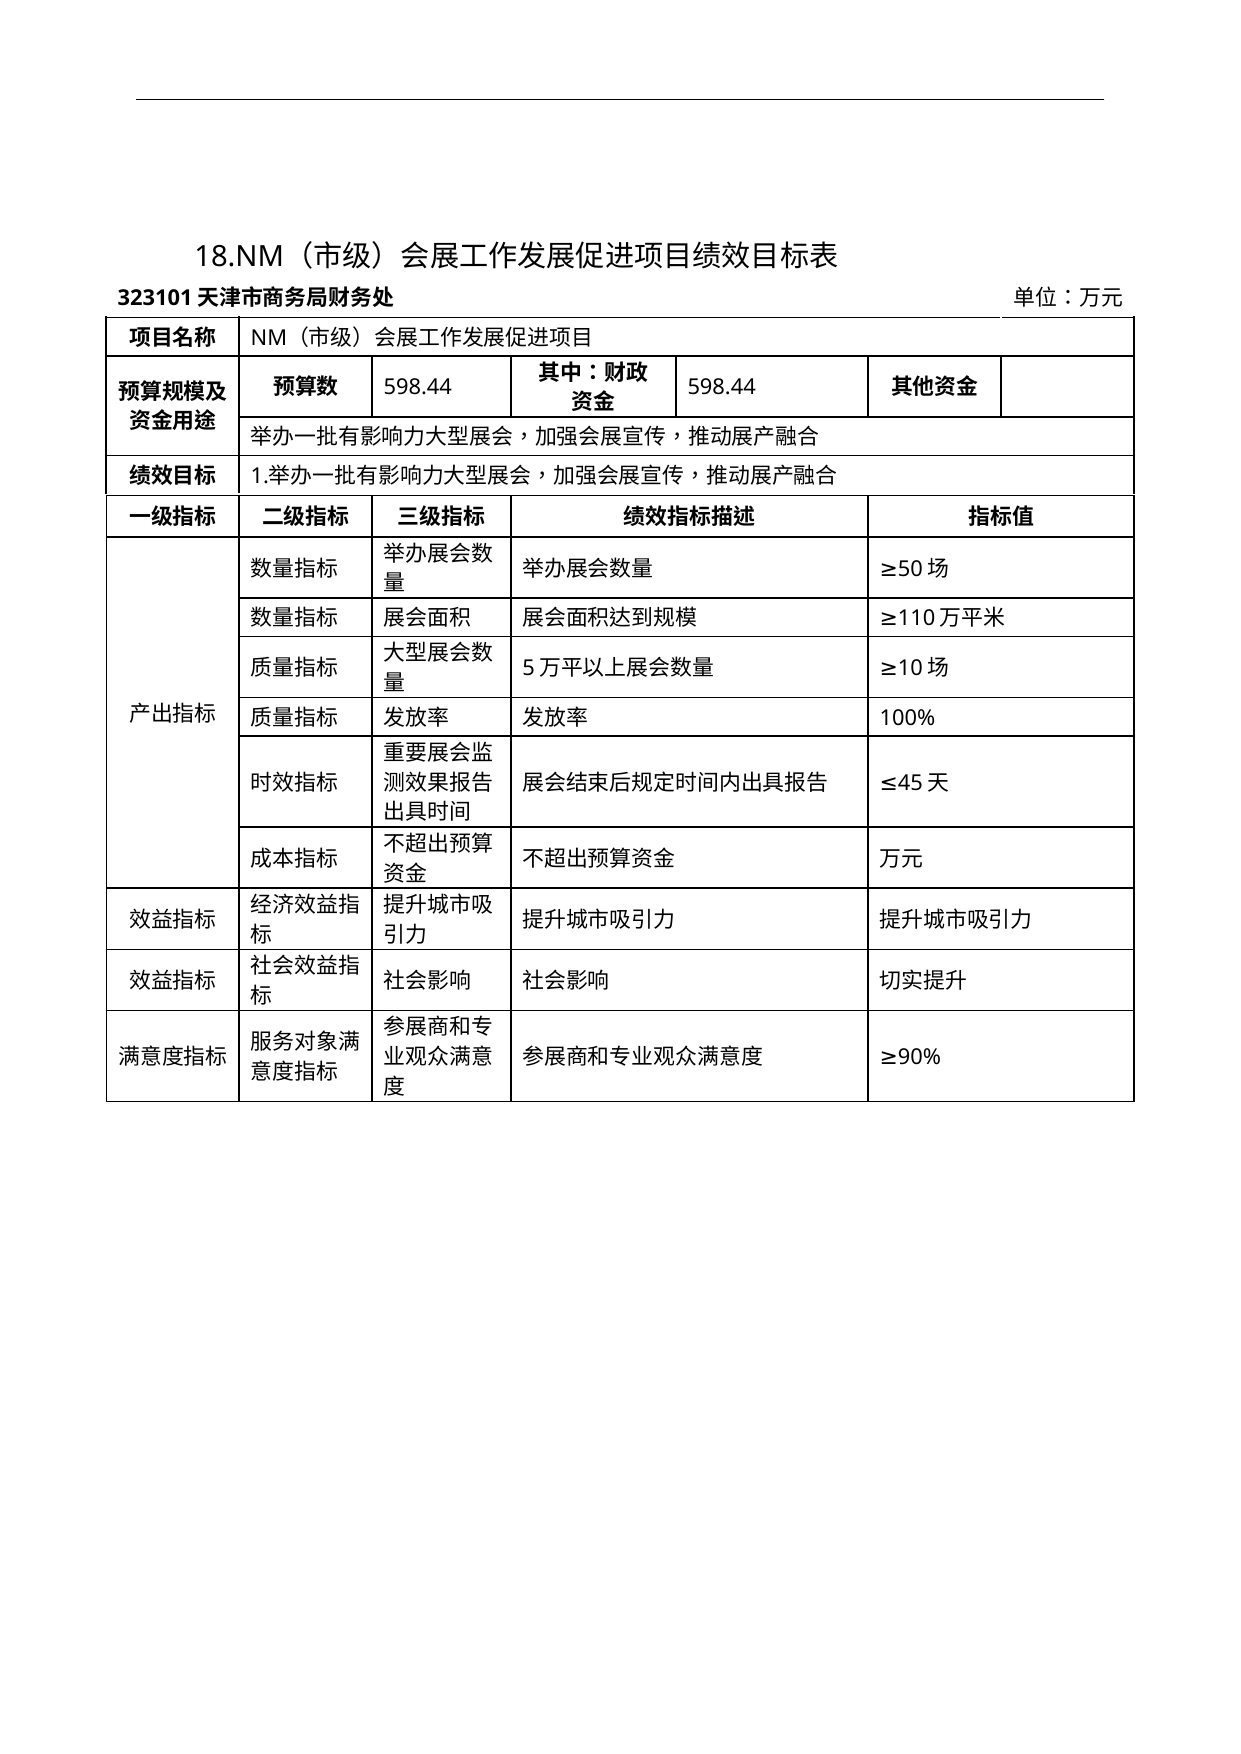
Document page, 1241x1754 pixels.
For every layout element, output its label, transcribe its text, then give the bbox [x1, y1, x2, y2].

table_cell 绩效目标 [107, 456, 238, 493]
table_cell 其中：财政 资金 [512, 357, 675, 416]
table_cell 598.44 [677, 357, 867, 416]
table_cell 满意度指标 [107, 1011, 238, 1101]
table_cell ≥90% [869, 1011, 1133, 1101]
table_cell 发放率 [512, 698, 867, 735]
table_header 单位：万元 [1002, 277, 1133, 316]
table_cell 质量指标 [240, 637, 371, 697]
table_cell 预算数 [240, 357, 371, 416]
table_cell 展会面积达到规模 [512, 599, 867, 636]
table_cell 不超出预算资金 [512, 828, 867, 887]
table_cell 效益指标 [107, 950, 238, 1009]
table_header 二级指标 [240, 496, 371, 536]
table_cell 5万平以上展会数量 [512, 637, 867, 697]
table_cell [1002, 357, 1133, 416]
table_cell 提升城市吸引力 [373, 889, 510, 948]
table_cell 不超出预算资金 [373, 828, 510, 887]
table_cell 提升城市吸引力 [869, 889, 1133, 948]
table_cell 1.举办一批有影响力大型展会，加强会展宣传，推动展产融合 [240, 456, 1133, 493]
table_cell 数量指标 [240, 599, 371, 636]
table_cell 举办展会数量 [373, 538, 510, 597]
table_cell NM（市级）会展工作发展促进项目 [240, 318, 1133, 355]
table_cell 重要展会监测效果报告出具时间 [373, 737, 510, 826]
table_cell 提升城市吸引力 [512, 889, 867, 948]
table_cell 项目名称 [107, 318, 238, 355]
table_cell 预算规模及资金用途 [107, 357, 238, 454]
text 18.NM（市级）会展工作发展促进项目绩效目标表 [136, 235, 1104, 275]
table_cell 大型展会数量 [373, 637, 510, 697]
table_cell 参展商和专业观众满意度 [373, 1011, 510, 1101]
table_cell 经济效益指标 [240, 889, 371, 948]
table_cell 展会面积 [373, 599, 510, 636]
table_cell 效益指标 [107, 889, 238, 948]
table_cell 其他资金 [869, 357, 1000, 416]
table_cell 100% [869, 698, 1133, 735]
table_cell 社会效益指标 [240, 950, 371, 1009]
table_cell 参展商和专业观众满意度 [512, 1011, 867, 1101]
table_cell 成本指标 [240, 828, 371, 887]
table_cell 展会结束后规定时间内出具报告 [512, 737, 867, 826]
table_cell 598.44 [373, 357, 510, 416]
table_cell ≤45天 [869, 737, 1133, 826]
table_cell 举办展会数量 [512, 538, 867, 597]
table_cell 万元 [869, 828, 1133, 887]
table_header 323101天津市商务局财务处 [107, 277, 1000, 316]
table_cell 社会影响 [512, 950, 867, 1009]
table_header 绩效指标描述 [512, 496, 867, 536]
table_header 指标值 [869, 496, 1133, 536]
table_header 三级指标 [373, 496, 510, 536]
table_cell ≥110万平米 [869, 599, 1133, 636]
table_cell 时效指标 [240, 737, 371, 826]
table_cell 举办一批有影响力大型展会，加强会展宣传，推动展产融合 [240, 418, 1133, 454]
table_cell ≥10场 [869, 637, 1133, 697]
table_cell 产出指标 [107, 538, 238, 887]
table_cell 发放率 [373, 698, 510, 735]
table_header 一级指标 [107, 496, 238, 536]
table_cell 数量指标 [240, 538, 371, 597]
table_cell 社会影响 [373, 950, 510, 1009]
table_cell 服务对象满意度指标 [240, 1011, 371, 1101]
table_cell ≥50场 [869, 538, 1133, 597]
table_cell 切实提升 [869, 950, 1133, 1009]
table_cell 质量指标 [240, 698, 371, 735]
